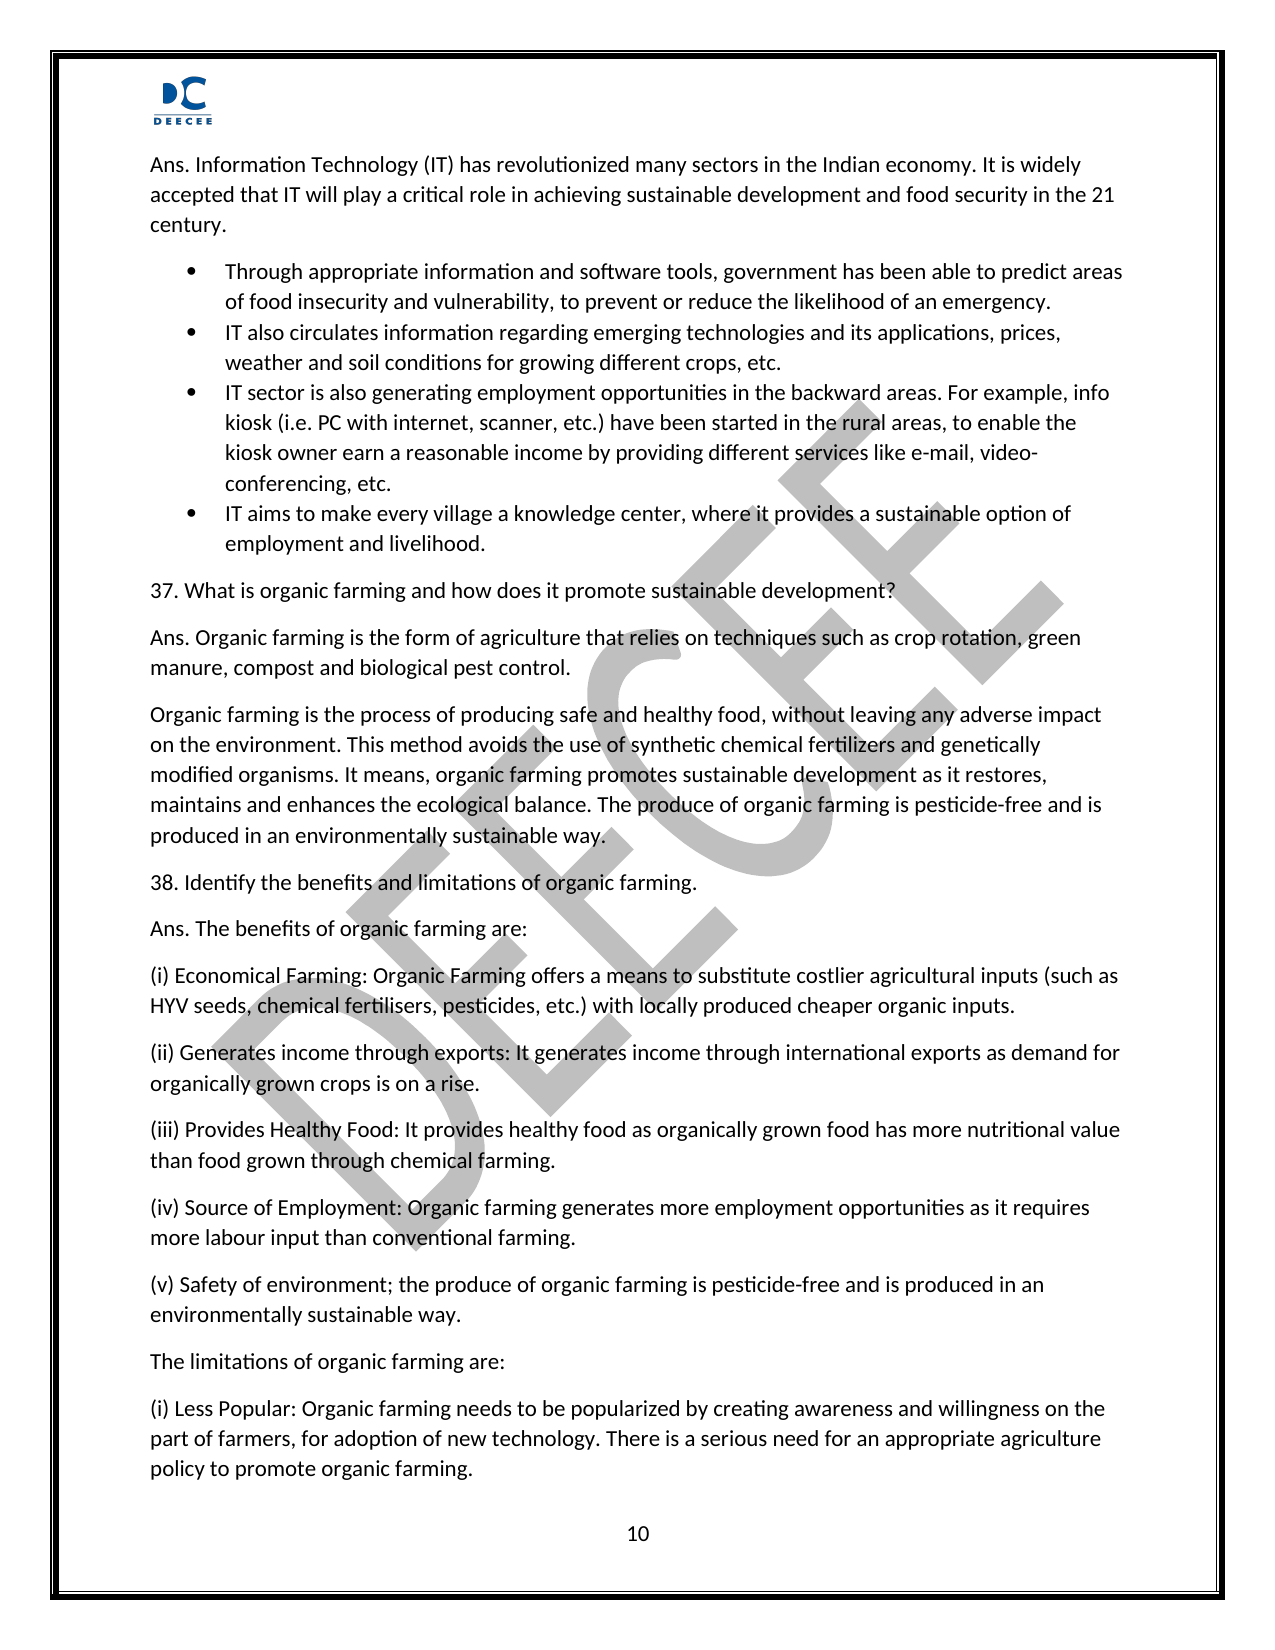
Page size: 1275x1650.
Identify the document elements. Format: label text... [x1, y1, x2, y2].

picture [150, 75, 218, 134]
text Ans. Information Technology (IT) has revolutionized many sectors in the Indian economy. It is widely accepted that IT will play a critical role in achieving sustainable development and food security in the 21 century. [150, 150, 1125, 238]
text (i) Economical Farming: Organic Farming offers a means to substitute costlier agricultural inputs (such as HYV seeds, chemical fertilisers, pesticides, etc.) with locally produced cheaper organic inputs. [150, 961, 1125, 1020]
text Ans. Organic farming is the form of agriculture that relies on techniques such as crop rotation, green manure, compost and biological pest control. [150, 623, 1125, 681]
text (v) Safety of environment; the produce of organic farming is pesticide-free and is produced in an environmentally sustainable way. [150, 1270, 1125, 1328]
text 38. Identify the benefits and limitations of organic farming. [150, 868, 1125, 896]
list IT also circulates information regarding emerging technologies and its applications, prices, weather and soil conditions for growing different crops, etc. [187, 318, 1125, 376]
text (iii) Provides Healthy Food: It provides healthy food as organically grown food has more nutritional value than food grown through chemical farming. [150, 1116, 1125, 1174]
list IT sector is also generating employment opportunities in the backward areas. For example, info kiosk (i.e. PC with internet, scanner, etc.) have been started in the rural areas, to enable the kiosk owner earn a reasonable income by providing different services like e-mail, video-conferencing, etc. [187, 378, 1125, 497]
text (iv) Source of Employment: Organic farming generates more employment opportunities as it requires more labour input than conventional farming. [150, 1193, 1125, 1251]
text (i) Less Popular: Organic farming needs to be popularized by creating awareness and willingness on the part of farmers, for adoption of new technology. There is a serious need for an appropriate agriculture policy to promote organic farming. [150, 1394, 1125, 1482]
text The limitations of organic farming are: [150, 1347, 1125, 1375]
text Ans. The benefits of organic farming are: [150, 914, 1125, 943]
text Organic farming is the process of producing safe and healthy food, without leaving any adverse impact on the environment. This method avoids the use of synthetic chemical fertilizers and genetically modified organisms. It means, organic farming promotes sustainable development as it restores, maintains and enhances the ecological balance. The produce of organic farming is pesticide-free and is produced in an environmentally sustainable way. [150, 700, 1125, 849]
list Through appropriate information and software tools, government has been able to predict areas of food insecurity and vulnerability, to prevent or reduce the likelihood of an emergency. [187, 257, 1125, 316]
list IT aims to make every village a knowledge center, where it provides a sustainable option of employment and livelihood. [187, 499, 1125, 557]
text (ii) Generates income through exports: It generates income through international exports as demand for organically grown crops is on a rise. [150, 1038, 1125, 1097]
text 37. What is organic farming and how does it promote sustainable development? [150, 576, 1125, 604]
